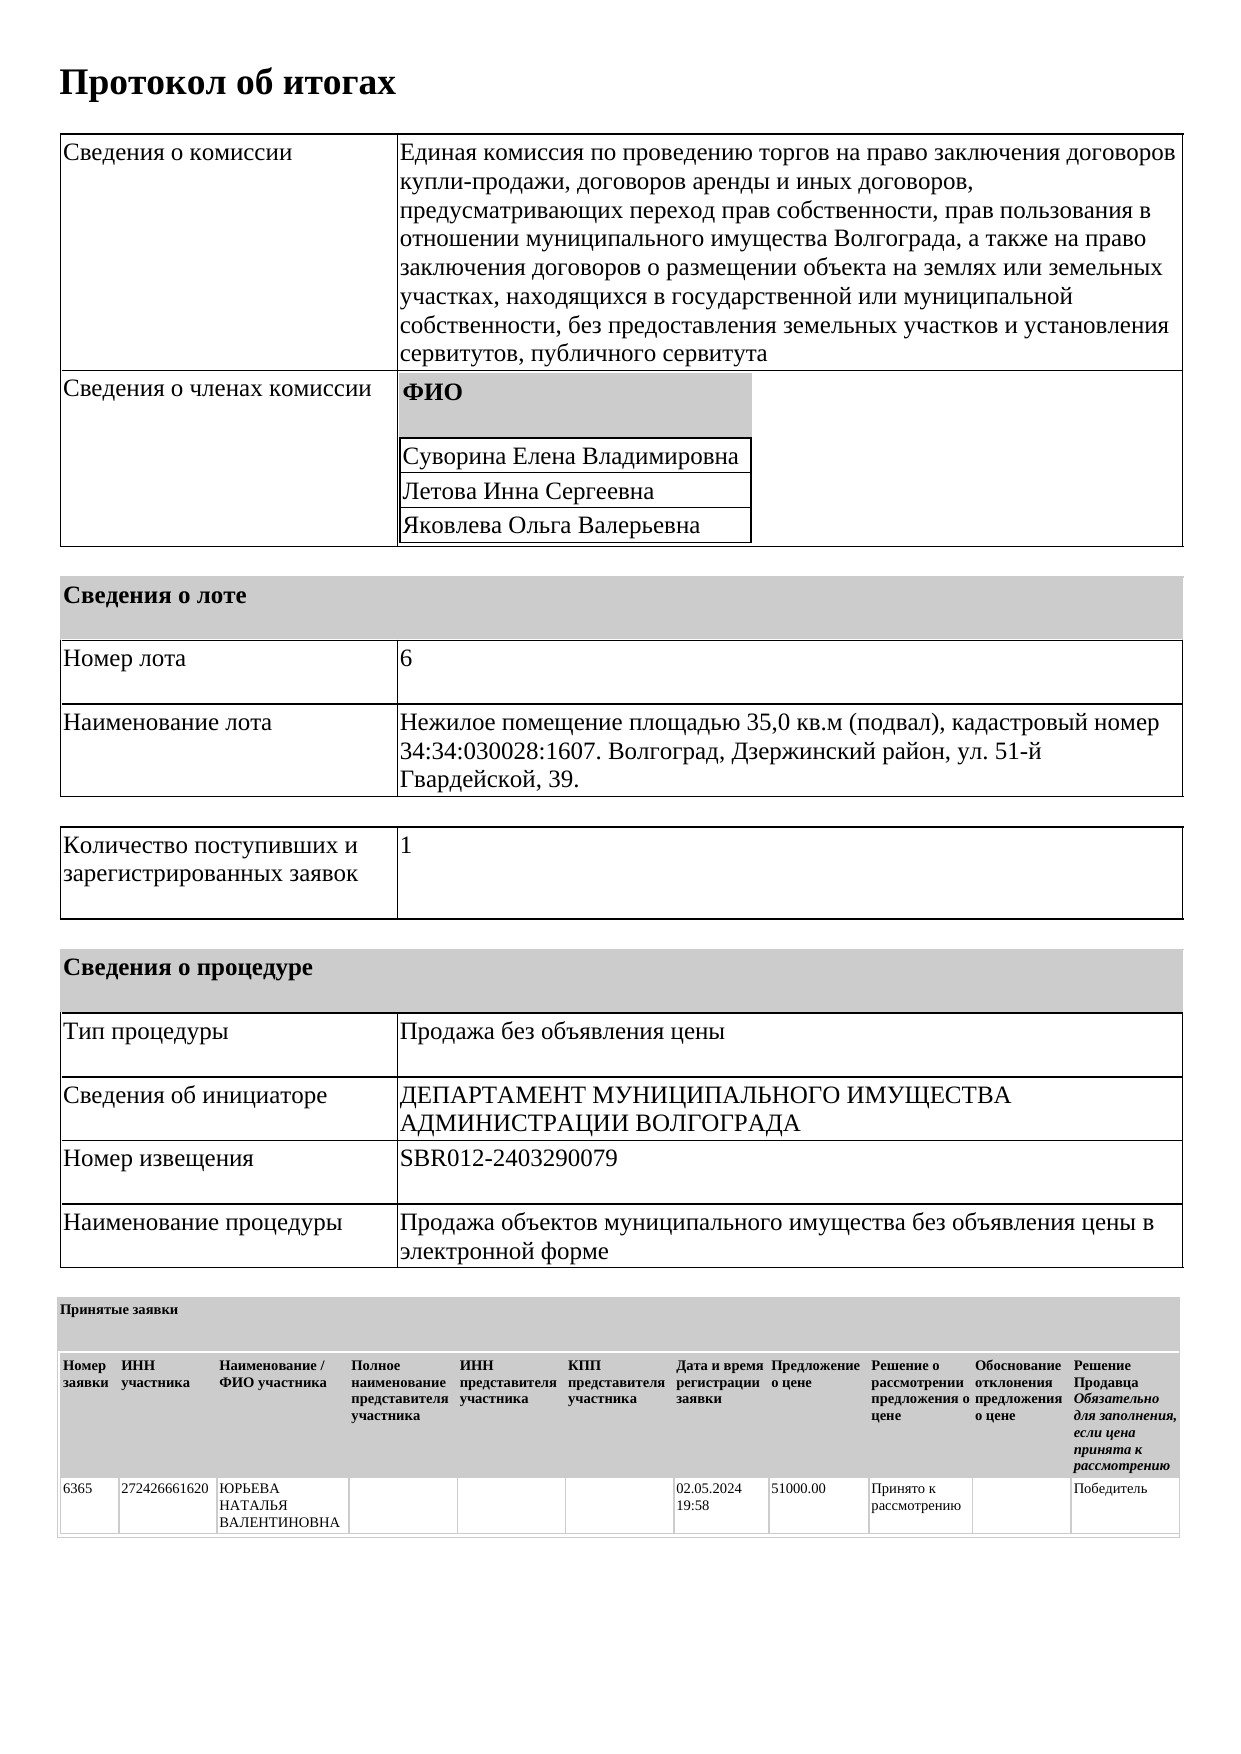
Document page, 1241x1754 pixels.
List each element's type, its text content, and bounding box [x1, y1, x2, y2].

table_header Сведения о процедуре [61, 950, 1182, 1012]
table_cell ДЕПАРТАМЕНТ МУНИЦИПАЛЬНОГО ИМУЩЕСТВА АДМИНИСТРАЦИИ ВОЛГОГРАДА [398, 1078, 1182, 1139]
table_header Количество поступивших и зарегистрированных заявок [61, 828, 397, 918]
table_cell [398, 371, 1182, 546]
table_cell Нежилое помещение площадью 35,0 кв.м (подвал), кадастровый номер 34:34:030028:1607. Волгоград, Дзержинский район, ул. 51-й Гвардейской, 39. [398, 705, 1182, 796]
table_cell Номер лота [61, 641, 397, 703]
table_cell Наименование процедуры [61, 1204, 397, 1267]
table_header Принятые заявки [58, 1299, 1179, 1349]
table_cell Продажа без объявления цены [398, 1014, 1182, 1076]
table_cell Наименование лота [61, 704, 397, 796]
table_cell Номер извещения [61, 1141, 397, 1203]
table_cell Сведения об инициаторе [61, 1077, 397, 1139]
table_cell Тип процедуры [61, 1013, 397, 1076]
table_header Сведения о комиссии [61, 135, 397, 369]
table_header Сведения о лоте [61, 578, 1182, 639]
table_cell Продажа объектов муниципального имущества без объявления цены в электронной форме [398, 1205, 1182, 1267]
table_cell Сведения о членах комиссии [61, 371, 397, 546]
table_cell [58, 1351, 1179, 1537]
table_header 1 [398, 828, 1182, 918]
table_cell 6 [398, 641, 1182, 703]
subtitle Протокол об итогах [59, 59, 1181, 102]
table_header Единая комиссия по проведению торгов на право заключения договоров купли-продажи, договоров аренды и иных договоров, предусматривающих переход прав собственности, прав пользования в отношении муниципального имущества Волгограда, а также на право заключения договоров о размещении объекта на землях или земельных участках, находящихся в государственной или муниципальной собственности, без предоставления земельных участков и установления сервитутов, публичного сервитута [398, 135, 1182, 369]
table_cell SBR012-2403290079 [398, 1141, 1182, 1203]
